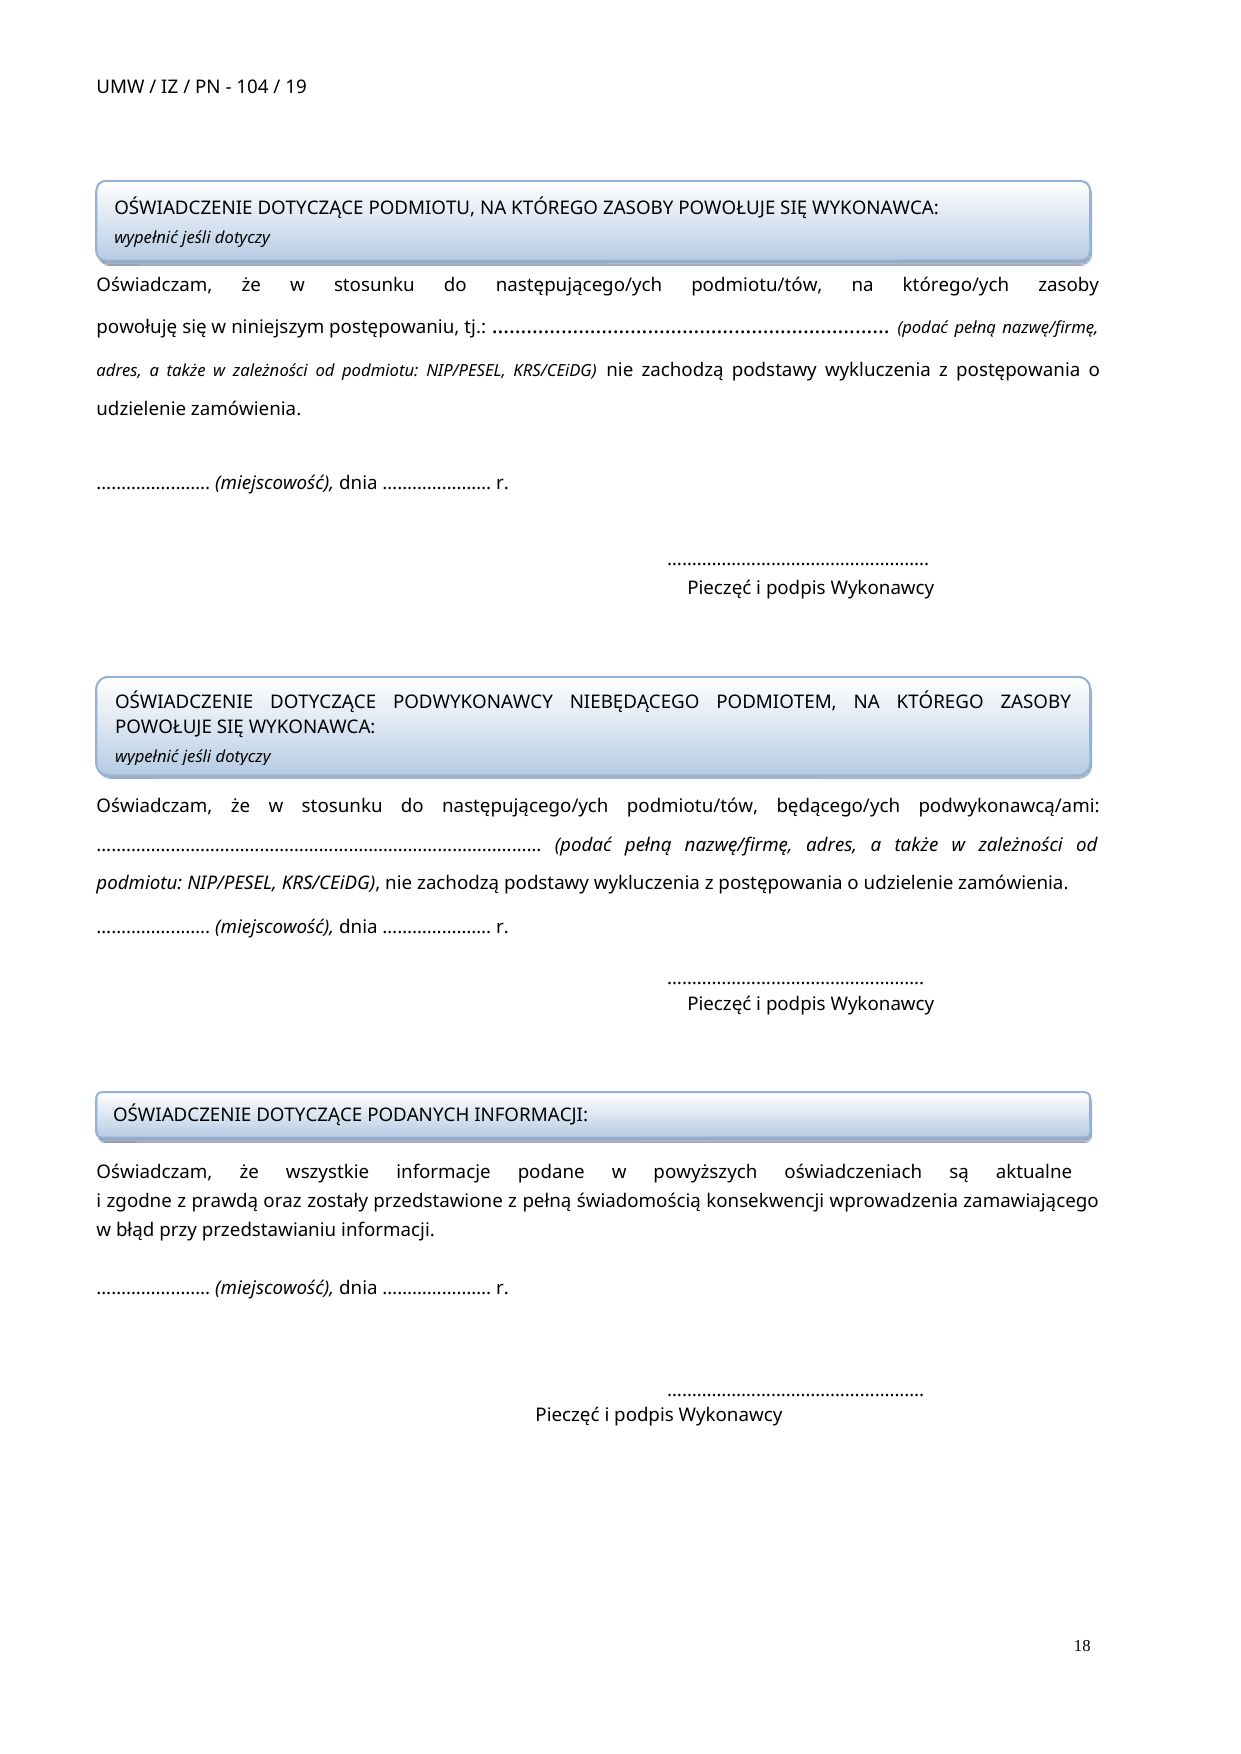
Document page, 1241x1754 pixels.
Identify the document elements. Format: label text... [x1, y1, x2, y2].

text …………………………………………….. [96, 546, 1100, 571]
text Pieczęć i podpis Wykonawcy [96, 1402, 1100, 1427]
text …………….……. (miejscowość), dnia …………………. r. [96, 914, 1100, 939]
text Pieczęć i podpis Wykonawcy [613, 990, 1100, 1016]
text ……………………………………………. [96, 1376, 1100, 1402]
text Oświadczam, że w stosunku do następującego/ych podmiotu/tów, na którego/ych zasoby powołuję się w niniejszym postępowaniu, tj.: …………………………………………………………… (podać pełną nazwę/firmę, adres, a także w zależności od podmiotu: NIP/PESEL, KRS/CEiDG) nie zachodzą podstawy wykluczenia z postępowania o udzielenie zamówienia. [96, 272, 1100, 421]
text Oświadczam, że w stosunku do następującego/ych podmiotu/tów, będącego/ych podwykonawcą/ami: ……………………………………………………………………..….…… (podać pełną nazwę/firmę, adres, a także w zależności od podmiotu: NIP/PESEL, KRS/CEiDG), nie zachodzą podstawy wykluczenia z postępowania o udzielenie zamówienia. [96, 793, 1100, 895]
text …………….……. (miejscowość), dnia …………………. r. [96, 469, 1100, 495]
text Pieczęć i podpis Wykonawcy [651, 571, 1100, 600]
text …………….……. (miejscowość), dnia …………………. r. [96, 1274, 1100, 1300]
text Oświadczam, że wszystkie informacje podane w powyższych oświadczeniach są aktualne i zgodne z prawdą oraz zostały przedstawione z pełną świadomością konsekwencji wprowadzenia zamawiającego w błąd przy przedstawianiu informacji. [96, 1155, 1100, 1242]
text ……………………………………………. [96, 965, 1100, 990]
